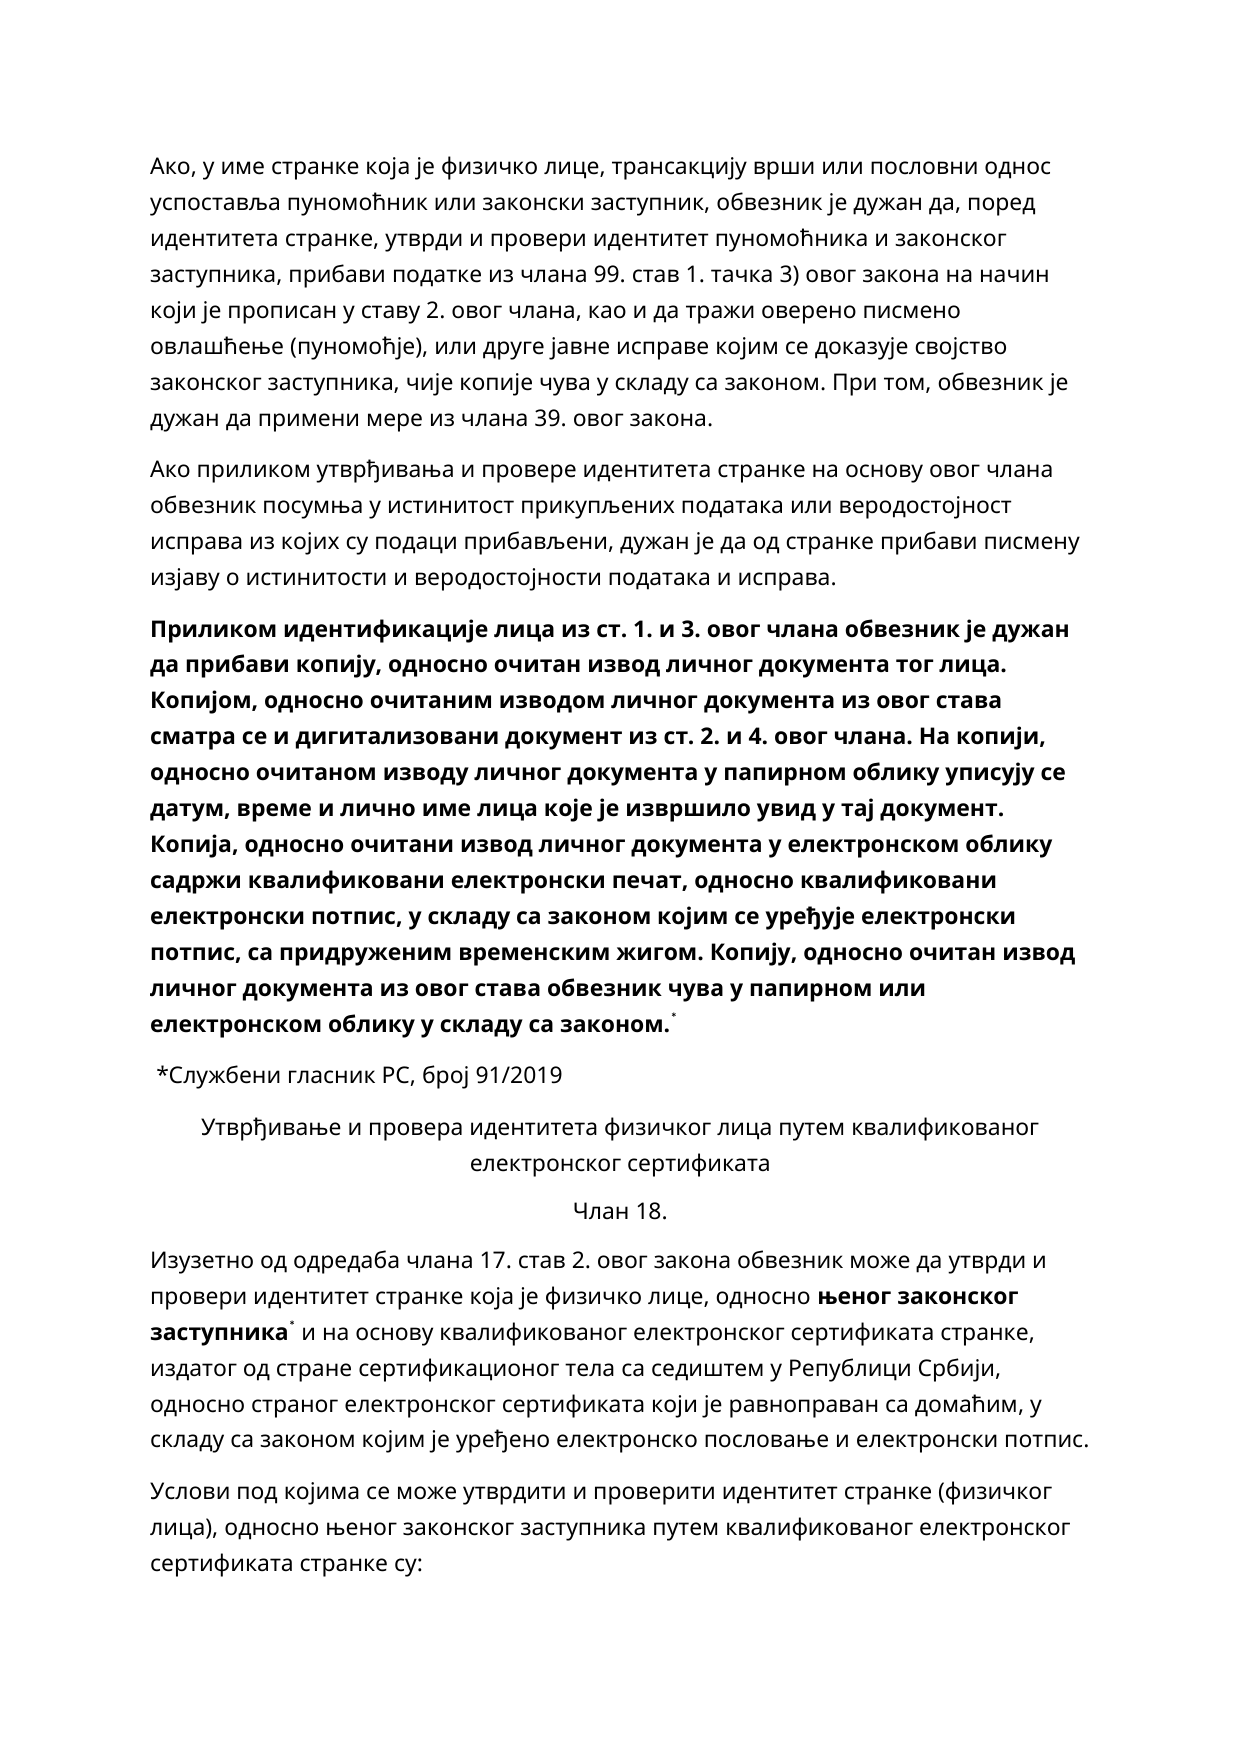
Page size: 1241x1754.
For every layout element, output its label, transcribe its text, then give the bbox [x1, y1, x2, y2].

text Услови под којима се може утврдити и проверити идентитет странке (физичког лица), односно њеног законског заступника путем квалификованог електронског сертификата странке су: [150, 1475, 1090, 1578]
text Члан 18. [150, 1195, 1090, 1227]
text Ако приликом утврђивања и провере идентитета странке на основу овог члана обвезник посумња у истинитост прикупљених података или веродостојност исправа из којих су подаци прибављени, дужан је да од странке прибави писмену изјаву о истинитости и веродостојности података и исправа. [150, 453, 1090, 592]
text Утврђивање и провера идентитета физичког лица путем квалификованог електронског сертификата [150, 1111, 1090, 1178]
text *Службени гласник РС, број 91/2019 [150, 1059, 1090, 1091]
text Приликом идентификације лица из ст. 1. и 3. овог члана обвезник је дужан да прибави копију, односно очитан извод личног документа тог лица. Копијом, односно очитаним изводом личног документа из овог става сматра се и дигитализовани документ из ст. 2. и 4. овог члана. На копији, односно очитаном изводу личног документа у папирном облику уписују се датум, време и лично име лица које је извршило увид у тај документ. Копија, односно очитани извод личног документа у електронском облику садржи квалификовани електронски печат, односно квалификовани електронски потпис, у складу са законом којим се уређује електронски потпис, са придруженим временским жигом. Копију, односно очитан извод личног документа из овог става обвезник чува у папирном или електронском облику у складу са законом.* [150, 612, 1090, 1039]
text Изузетно од одредаба члана 17. став 2. овог закона обвезник може да утврди и провери идентитет странке која је физичко лице, односно њеног законског заступника* и на основу квалификованог електронског сертификата странке, издатог од стране сертификационог тела са седиштем у Републици Србији, односно страног електронског сертификата који је равноправан са домаћим, у складу са законом којим је уређено електронско пословање и електронски потпис. [150, 1244, 1090, 1455]
text Ако, у име странке која је физичко лице, трансакцију врши или пословни однос успоставља пуномоћник или законски заступник, обвезник је дужан да, поред идентитета странке, утврди и провери идентитет пуномоћника и законског заступника, прибави податке из члана 99. став 1. тачка 3) овог закона на начин који је прописан у ставу 2. овог члана, као и да тражи оверено писмено овлашћење (пуномоћје), или друге јавне исправе којим се доказује својство законског заступника, чије копије чува у складу са законом. При том, обвезник је дужан да примени мере из члана 39. овог закона. [150, 150, 1090, 433]
